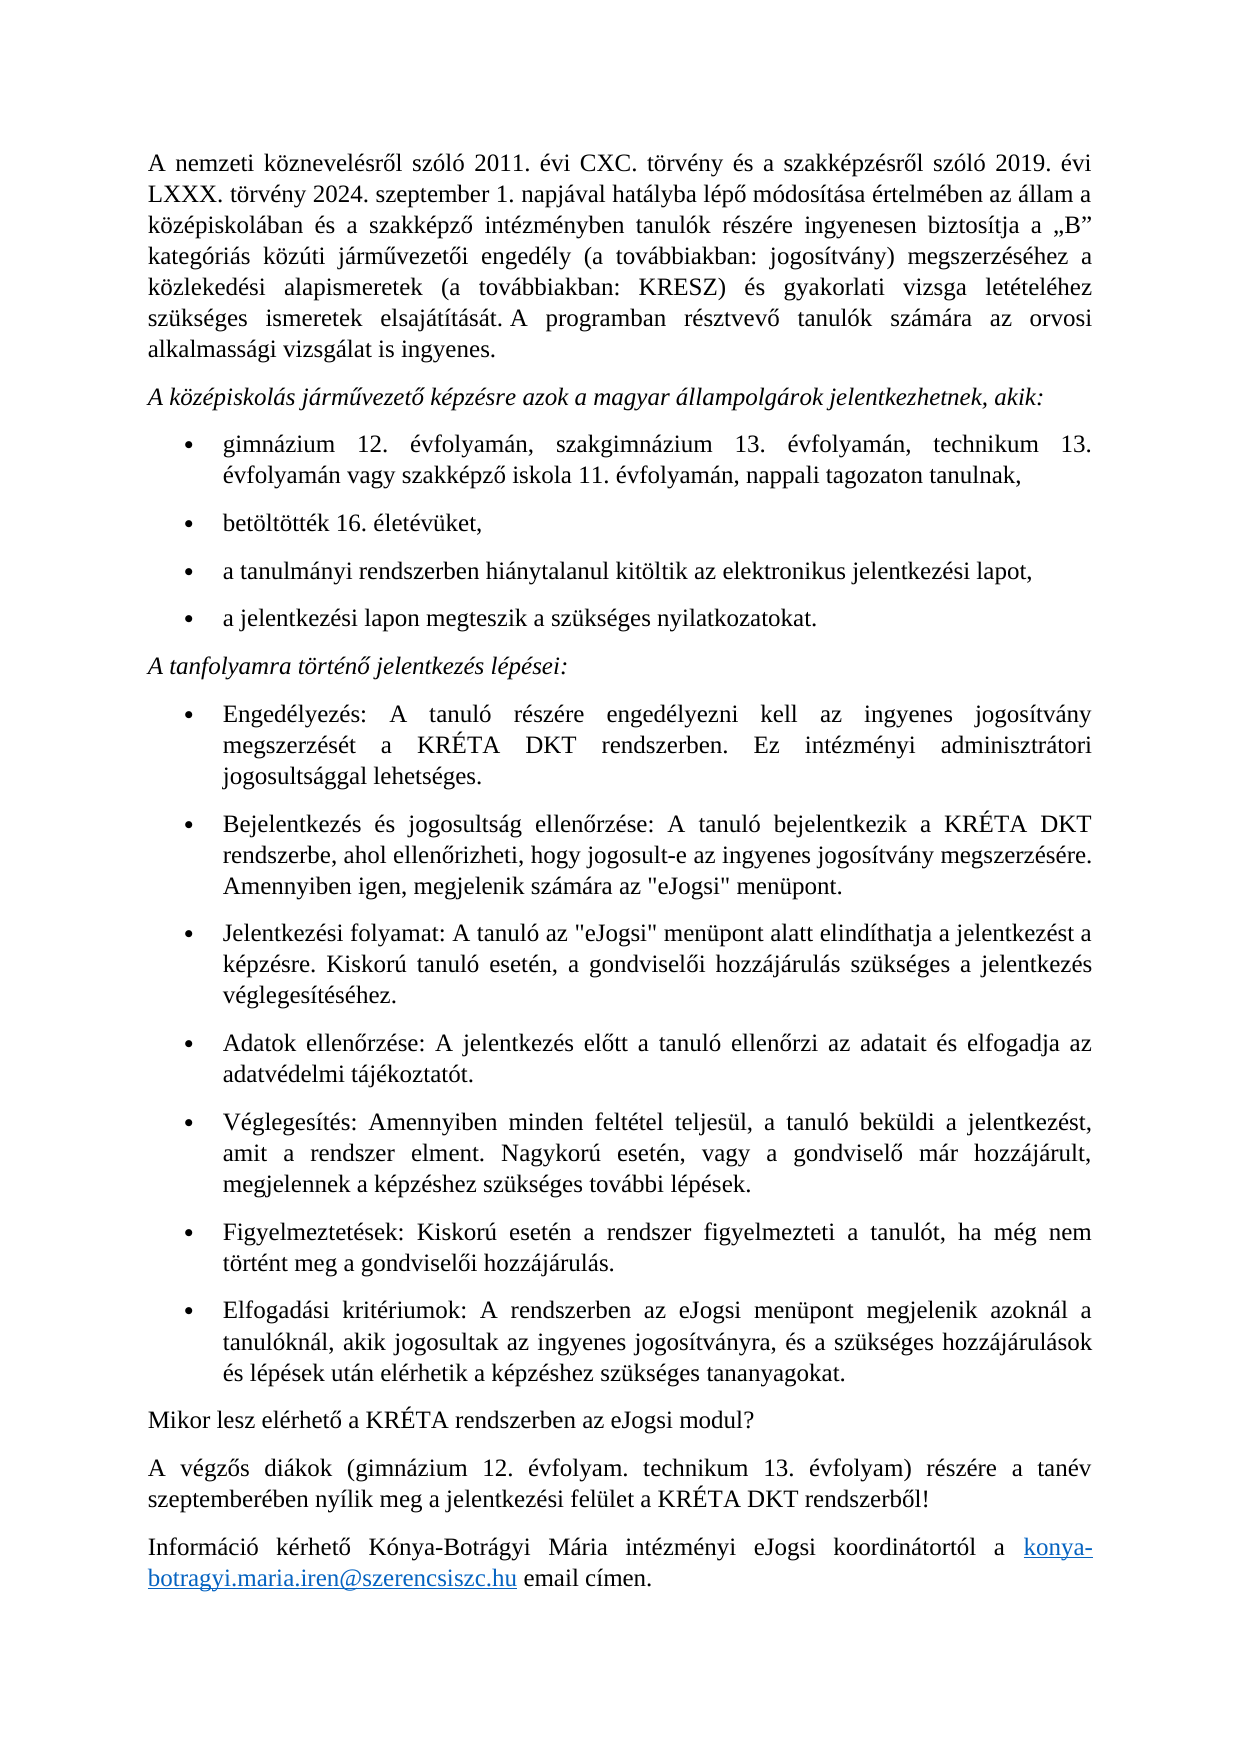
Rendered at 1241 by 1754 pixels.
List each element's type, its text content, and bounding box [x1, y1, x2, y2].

list Jelentkezési folyamat: A tanuló az "eJogsi" menüpont alatt elindíthatja a jelentkezést a képzésre. Kiskorú tanuló esetén, a gondviselői hozzájárulás szükséges a jelentkezés véglegesítéséhez. [185, 918, 1093, 1009]
list gimnázium 12. évfolyamán, szakgimnázium 13. évfolyamán, technikum 13. évfolyamán vagy szakképző iskola 11. évfolyamán, nappali tagozaton tanulnak, [185, 429, 1093, 489]
list Elfogadási kritériumok: A rendszerben az eJogsi menüpont megjelenik azoknál a tanulóknál, akik jogosultak az ingyenes jogosítványra, és a szükséges hozzájárulások és lépések után elérhetik a képzéshez szükséges tananyagokat. [185, 1296, 1093, 1386]
list betöltötték 16. életévüket, [185, 508, 1093, 537]
list Engedélyezés: A tanuló részére engedélyezni kell az ingyenes jogosítvány megszerzését a KRÉTA DKT rendszerben. Ez intézményi adminisztrátori jogosultsággal lehetséges. [185, 699, 1093, 790]
list Bejelentkezés és jogosultság ellenőrzése: A tanuló bejelentkezik a KRÉTA DKT rendszerbe, ahol ellenőrizheti, hogy jogosult-e az ingyenes jogosítvány megszerzésére. Amennyiben igen, megjelenik számára az "eJogsi" menüpont. [185, 809, 1093, 899]
text A középiskolás járművezető képzésre azok a magyar állampolgárok jelentkezhetnek, akik: [148, 382, 1093, 410]
text Információ kérhető Kónya-Botrágyi Mária intézményi eJogsi koordinátortól a konya-botragyi.maria.iren@szerencsiszc.hu email címen. [148, 1532, 1093, 1592]
text A végzős diákok (gimnázium 12. évfolyam. technikum 13. évfolyam) részére a tanév szeptemberében nyílik meg a jelentkezési felület a KRÉTA DKT rendszerből! [148, 1453, 1093, 1513]
list Figyelmeztetések: Kiskorú esetén a rendszer figyelmezteti a tanulót, ha még nem történt meg a gondviselői hozzájárulás. [185, 1217, 1093, 1277]
text A tanfolyamra történő jelentkezés lépései: [148, 651, 1093, 680]
list Véglegesítés: Amennyiben minden feltétel teljesül, a tanuló beküldi a jelentkezést, amit a rendszer elment. Nagykorú esetén, vagy a gondviselő már hozzájárult, megjelennek a képzéshez szükséges további lépések. [185, 1107, 1093, 1198]
list a jelentkezési lapon megteszik a szükséges nyilatkozatokat. [185, 603, 1093, 632]
text A nemzeti köznevelésről szóló 2011. évi CXC. törvény és a szakképzésről szóló 2019. évi LXXX. törvény 2024. szeptember 1. napjával hatályba lépő módosítása értelmében az állam a középiskolában és a szakképző intézményben tanulók részére ingyenesen biztosítja a „B” kategóriás közúti járművezetői engedély (a továbbiakban: jogosítvány) megszerzéséhez a közlekedési alapismeretek (a továbbiakban: KRESZ) és gyakorlati vizsga letételéhez szükséges ismeretek elsajátítását. A programban résztvevő tanulók számára az orvosi alkalmassági vizsgálat is ingyenes. [148, 148, 1093, 363]
list Adatok ellenőrzése: A jelentkezés előtt a tanuló ellenőrzi az adatait és elfogadja az adatvédelmi tájékoztatót. [185, 1028, 1093, 1088]
list a tanulmányi rendszerben hiánytalanul kitöltik az elektronikus jelentkezési lapot, [185, 556, 1093, 584]
text Mikor lesz elérhető a KRÉTA rendszerben az eJogsi modul? [148, 1405, 1093, 1434]
